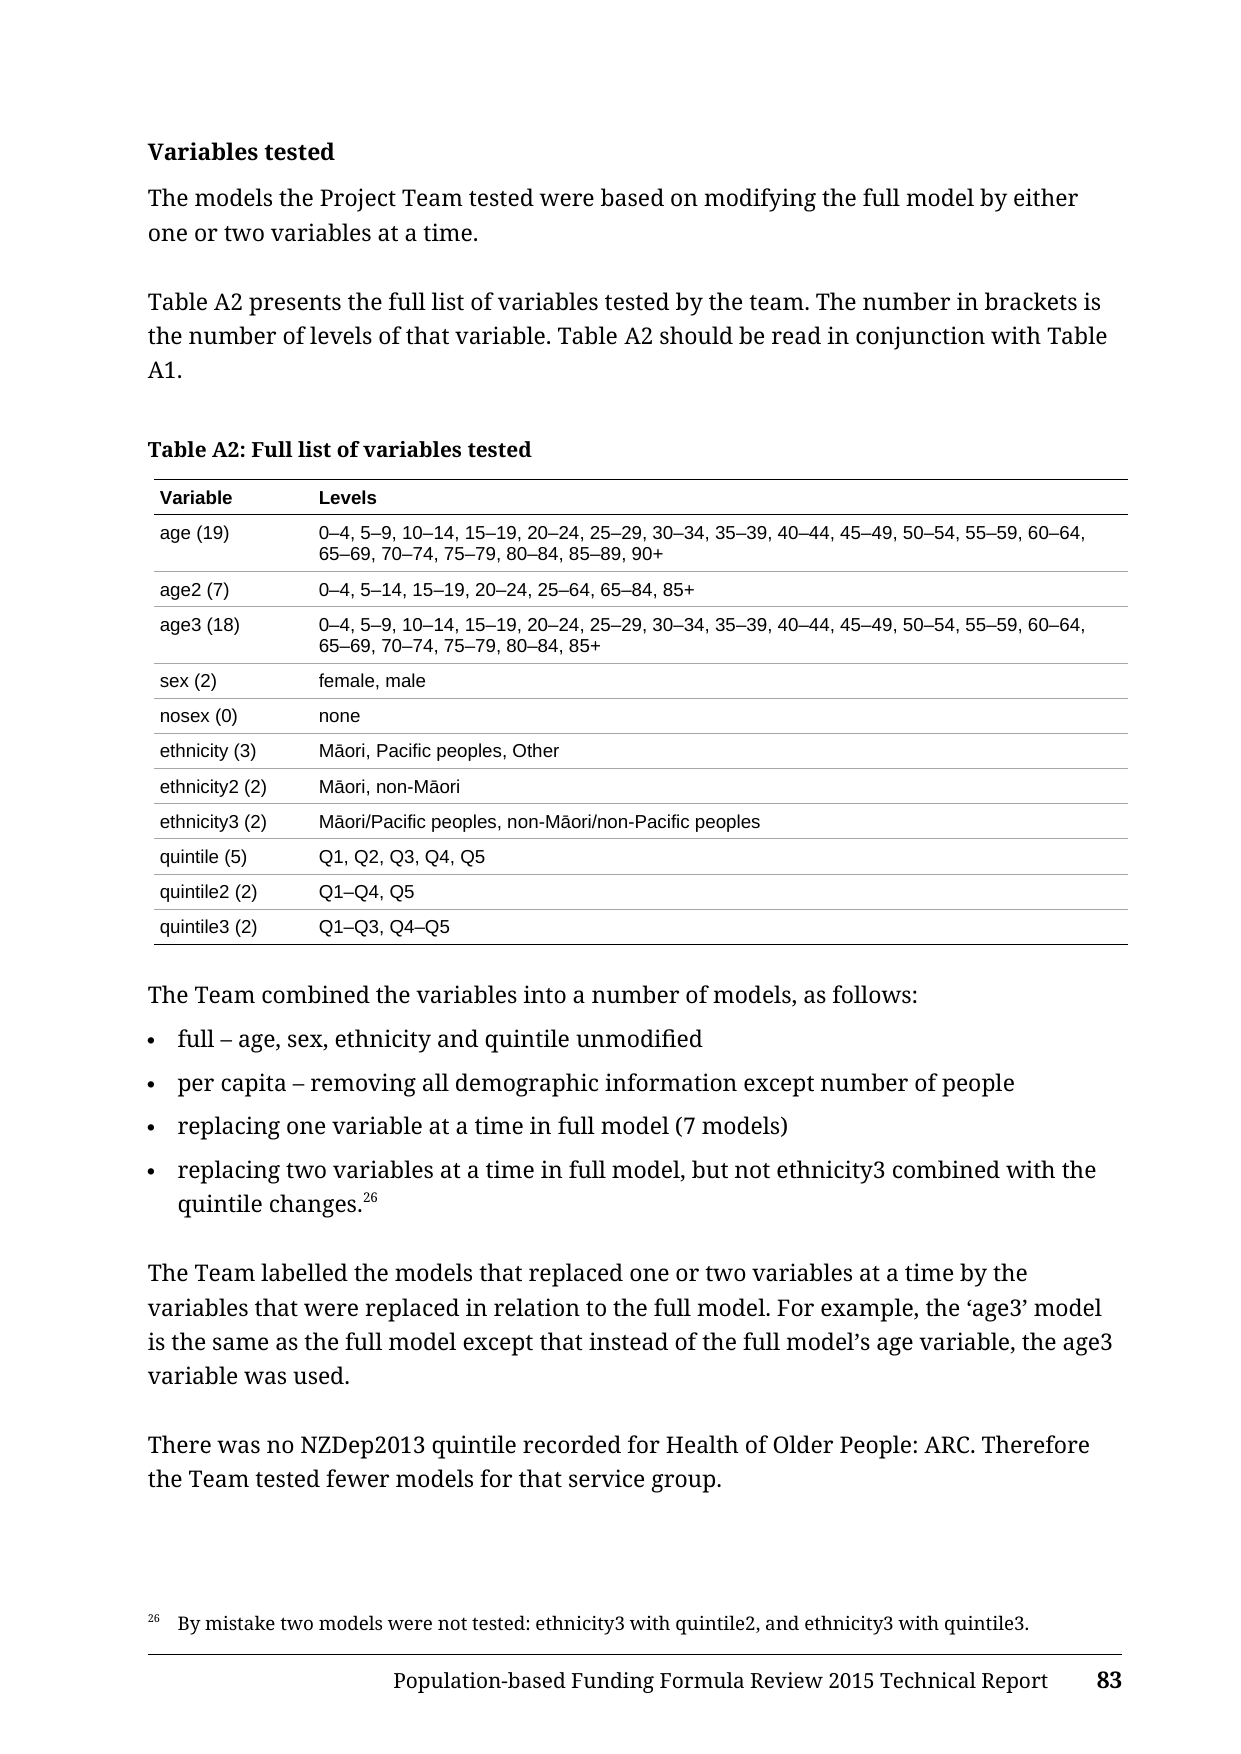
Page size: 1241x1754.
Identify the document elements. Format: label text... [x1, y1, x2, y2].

table_cell sex (2) [154, 664, 312, 698]
table_cell age2 (7) [154, 572, 312, 606]
table_header Levels [313, 480, 1128, 514]
text The models the Project Team tested were based on modifying the full model by either one or two variables at a time. [148, 182, 1122, 248]
text per capita – removing all demographic information except number of people [148, 1067, 1122, 1098]
table_cell Q1–Q3, Q4–Q5 [313, 910, 1128, 944]
table_cell 0–4, 5–9, 10–14, 15–19, 20–24, 25–29, 30–34, 35–39, 40–44, 45–49, 50–54, 55–59, 60–64, 65–69, 70–74, 75–79, 80–84, 85+ [313, 607, 1128, 663]
table_cell age (19) [154, 515, 312, 571]
table_cell none [313, 699, 1128, 733]
table_cell nosex (0) [154, 699, 312, 733]
text replacing one variable at a time in full model (7 models) [148, 1110, 1122, 1142]
table_cell Māori, non-Māori [313, 769, 1128, 803]
text replacing two variables at a time in full model, but not ethnicity3 combined with the quintile changes. [148, 1154, 1122, 1220]
table_cell quintile2 (2) [154, 875, 312, 908]
table_cell age3 (18) [154, 607, 312, 663]
table_cell Q1–Q4, Q5 [313, 875, 1128, 908]
table_cell Māori, Pacific peoples, Other [313, 734, 1128, 768]
text The Team combined the variables into a number of models, as follows: [148, 979, 1122, 1010]
table_header Variable [154, 480, 312, 514]
table_cell 0–4, 5–14, 15–19, 20–24, 25–64, 65–84, 85+ [313, 572, 1128, 606]
table_cell 0–4, 5–9, 10–14, 15–19, 20–24, 25–29, 30–34, 35–39, 40–44, 45–49, 50–54, 55–59, 60–64, 65–69, 70–74, 75–79, 80–84, 85–89, 90+ [313, 515, 1128, 571]
subtitle Variables tested [148, 136, 1122, 167]
table_cell female, male [313, 664, 1128, 698]
table_cell quintile (5) [154, 839, 312, 873]
table_cell ethnicity (3) [154, 734, 312, 768]
text The Team labelled the models that replaced one or two variables at a time by the variables that were replaced in relation to the full model. For example, the ‘age3’ model is the same as the full model except that instead of the full model’s age variable, the age3 variable was used. [148, 1257, 1122, 1392]
text There was no NZDep2013 quintile recorded for Health of Older People: ARC. Therefore the Team tested fewer models for that service group. [148, 1429, 1122, 1495]
text full – age, sex, ethnicity and quintile unmodified [148, 1023, 1122, 1054]
table_cell quintile3 (2) [154, 910, 312, 944]
table_cell ethnicity3 (2) [154, 804, 312, 838]
table_cell Q1, Q2, Q3, Q4, Q5 [313, 839, 1128, 873]
table_cell Māori/Pacific peoples, non-Māori/non-Pacific peoples [313, 804, 1128, 838]
text Table A2 presents the full list of variables tested by the team. The number in brackets is the number of levels of that variable. Table A2 should be read in conjunction with Table A1. [148, 286, 1122, 386]
table_cell ethnicity2 (2) [154, 769, 312, 803]
